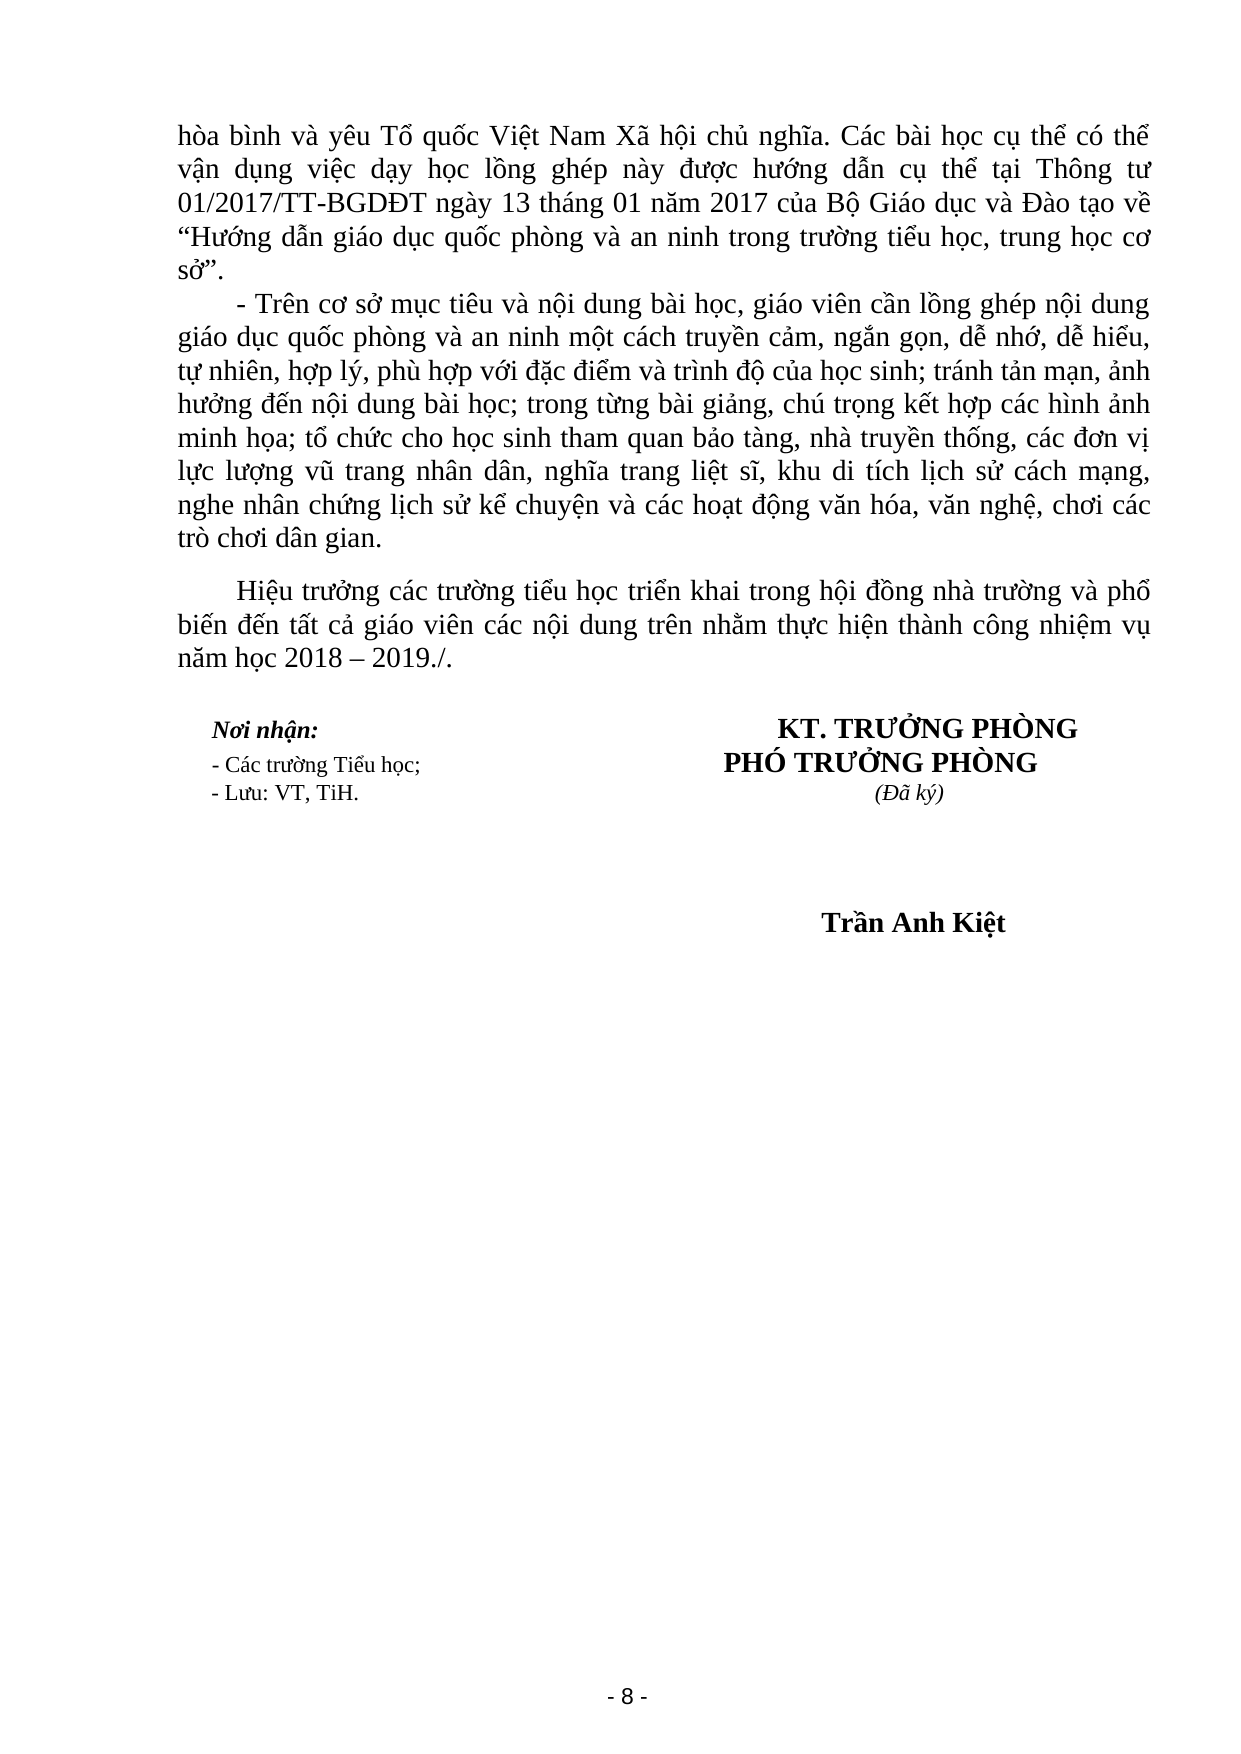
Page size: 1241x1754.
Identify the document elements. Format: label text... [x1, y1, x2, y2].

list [177, 118, 1152, 286]
text Trần Anh Kiệt [777, 906, 1152, 939]
text Nơi nhận: KT. TRƯỞNG PHÒNG [177, 711, 1152, 745]
text Hiệu trưởng các trường tiểu học triển khai trong hội đồng nhà trường và phổ biến đến tất cả giáo viên các nội dung trên nhằm thực hiện thành công nhiệm vụ năm học 2018 – 2019./. [177, 573, 1152, 674]
text - Các trường Tiểu học; PHÓ TRƯỞNG PHÒNG [177, 745, 1152, 778]
list - Trên cơ sở mục tiêu và nội dung bài học, giáo viên cần lồng ghép nội dung giáo dục quốc phòng và an ninh một cách truyền cảm, ngắn gọn, dễ nhớ, dễ hiểu, tự nhiên, hợp lý, phù hợp với đặc điểm và trình độ của học sinh; tránh tản mạn, ảnh hưởng đến nội dung bài học; trong từng bài giảng, chú trọng kết hợp các hình ảnh minh họa; tổ chức cho học sinh tham quan bảo tàng, nhà truyền thống, các đơn vị lực lượng vũ trang nhân dân, nghĩa trang liệt sĩ, khu di tích lịch sử cách mạng, nghe nhân chứng lịch sử kể chuyện và các hoạt động văn hóa, văn nghệ, chơi các trò chơi dân gian. [177, 286, 1152, 554]
text - Lưu: VT, TiH. (Đã ký) [177, 778, 1152, 805]
